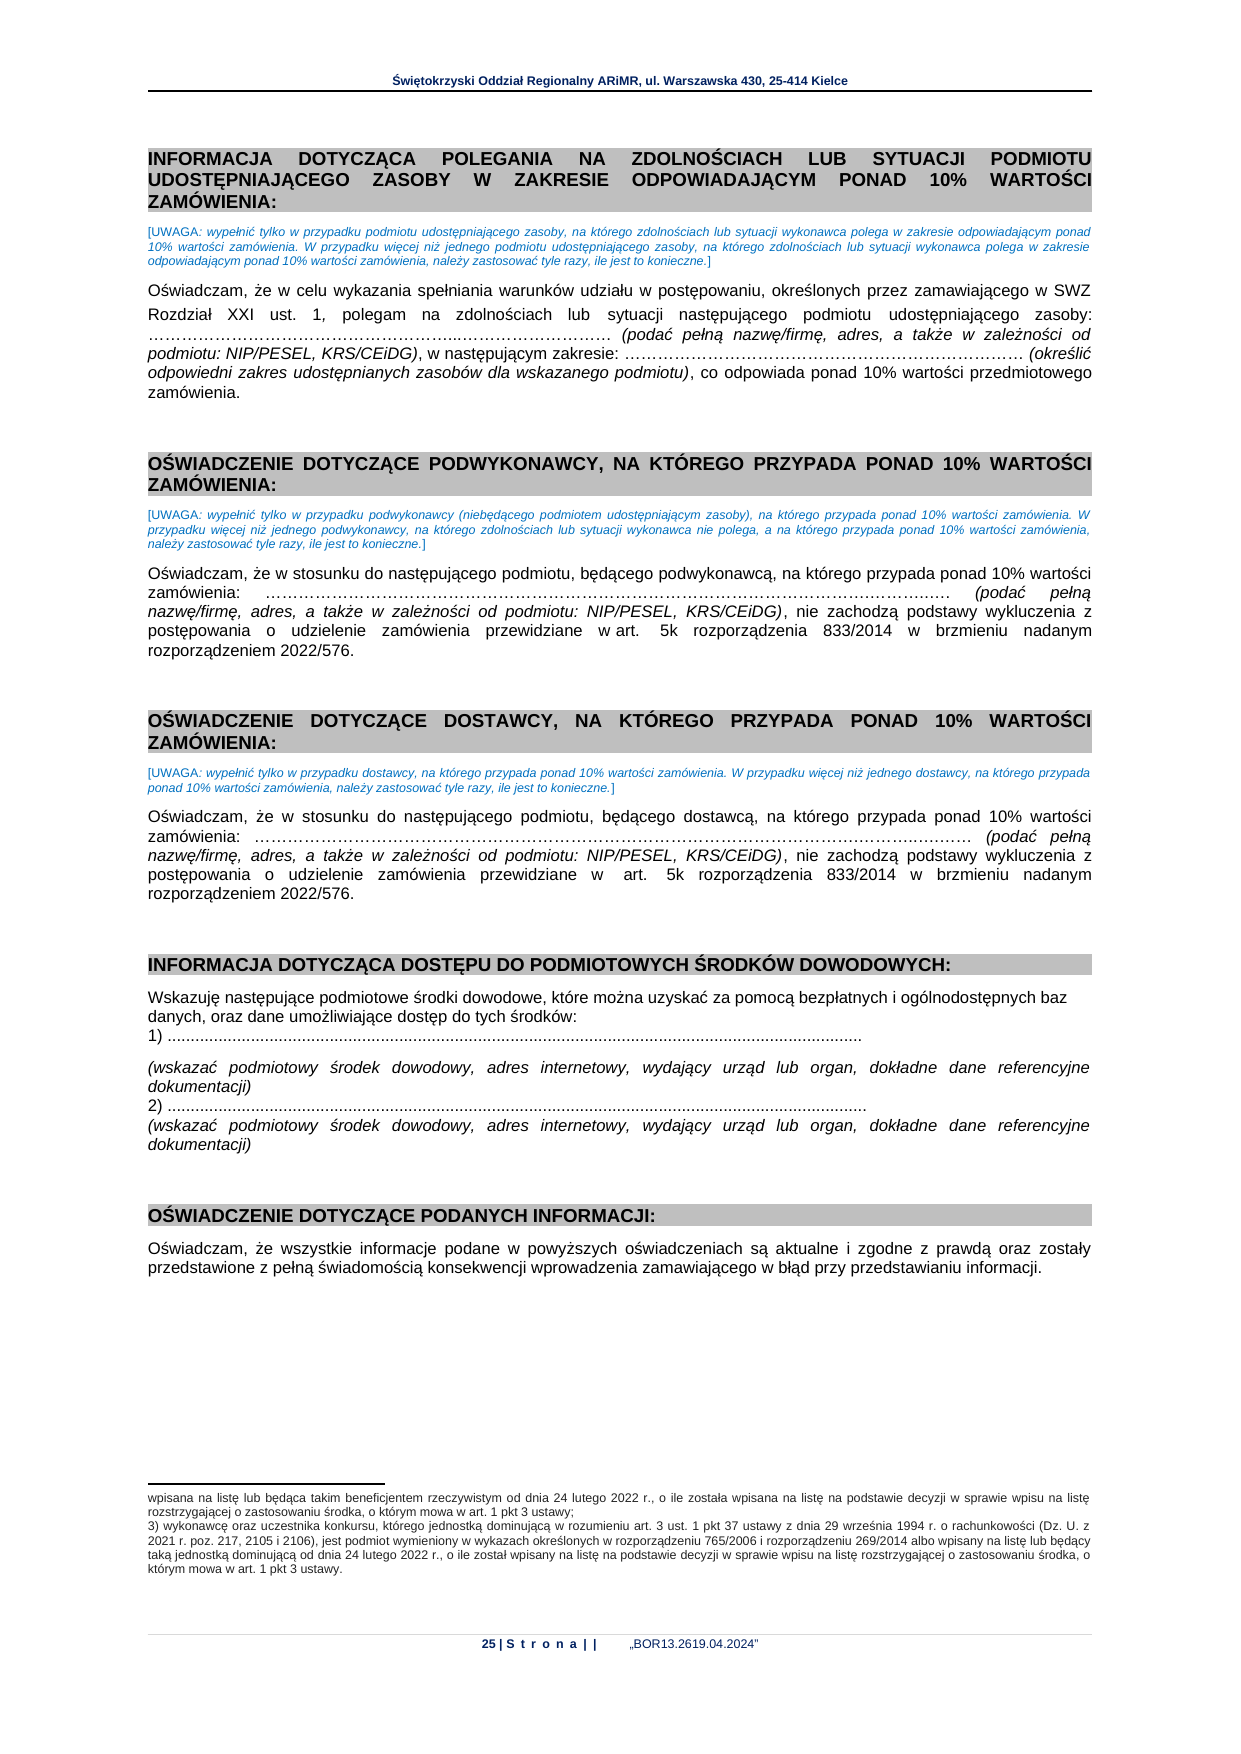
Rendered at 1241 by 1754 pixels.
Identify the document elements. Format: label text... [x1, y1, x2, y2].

text INFORMACJA DOTYCZĄCA DOSTĘPU DO PODMIOTOWYCH ŚRODKÓW DOWODOWYCH: [148, 954, 1092, 975]
text (wskazać podmiotowy środek dowodowy, adres internetowy, wydający urząd lub organ, dokładne dane referencyjne dokumentacji) [148, 1115, 1092, 1154]
text OŚWIADCZENIE DOTYCZĄCE PODANYCH INFORMACJI: [148, 1204, 1092, 1226]
text Wskazuję następujące podmiotowe środki dowodowe, które można uzyskać za pomocą bezpłatnych i ogólnodostępnych baz danych, oraz dane umożliwiające dostęp do tych środków: 1) ...................................................................................................................................................... [148, 988, 1092, 1045]
text [UWAGA: wypełnić tylko w przypadku podmiotu udostępniającego zasoby, na którego zdolnościach lub sytuacji wykonawca polega w zakresie odpowiadającym ponad 10% wartości zamówienia. W przypadku więcej niż jednego podmiotu udostępniającego zasoby, na którego zdolnościach lub sytuacji wykonawca polega w zakresie odpowiadającym ponad 10% wartości zamówienia, należy zastosować tyle razy, ile jest to konieczne.] [148, 225, 1092, 268]
text OŚWIADCZENIE DOTYCZĄCE DOSTAWCY, NA KTÓREGO PRZYPADA PONAD 10% WARTOŚCI ZAMÓWIENIA: [148, 710, 1092, 753]
text Oświadczam, że w stosunku do następującego podmiotu, będącego dostawcą, na którego przypada ponad 10% wartości zamówienia: ……………………………………………………………………………………………….………..….…… (podać pełną nazwę/firmę, adres, a także w zależności od podmiotu: NIP/PESEL, KRS/CEiDG), nie zachodzą podstawy wykluczenia z postępowania o udzielenie zamówienia przewidziane w art. 5k rozporządzenia 833/2014 w brzmieniu nadanym rozporządzeniem 2022/576. [148, 807, 1092, 903]
text 2) ....................................................................................................................................................... [148, 1096, 1092, 1115]
text Oświadczam, że w celu wykazania spełniania warunków udziału w postępowaniu, określonych przez zamawiającego w SWZ Rozdział XXI ust. 1, polegam na zdolnościach lub sytuacji następującego podmiotu udostępniającego zasoby: ………………………………………………...……………………… (podać pełną nazwę/firmę, adres, a także w zależności od podmiotu: NIP/PESEL, KRS/CEiDG), w następującym zakresie: ……………………………………………………………… (określić odpowiedni zakres udostępnianych zasobów dla wskazanego podmiotu), co odpowiada ponad 10% wartości przedmiotowego zamówienia. [148, 281, 1092, 402]
text [UWAGA: wypełnić tylko w przypadku podwykonawcy (niebędącego podmiotem udostępniającym zasoby), na którego przypada ponad 10% wartości zamówienia. W przypadku więcej niż jednego podwykonawcy, na którego zdolnościach lub sytuacji wykonawca nie polega, a na którego przypada ponad 10% wartości zamówienia, należy zastosować tyle razy, ile jest to konieczne.] [148, 508, 1092, 551]
text Oświadczam, że wszystkie informacje podane w powyższych oświadczeniach są aktualne i zgodne z prawdą oraz zostały przedstawione z pełną świadomością konsekwencji wprowadzenia zamawiającego w błąd przy przedstawianiu informacji. [148, 1239, 1092, 1277]
text OŚWIADCZENIE DOTYCZĄCE PODWYKONAWCY, NA KTÓREGO PRZYPADA PONAD 10% WARTOŚCI ZAMÓWIENIA: [148, 452, 1092, 496]
text [UWAGA: wypełnić tylko w przypadku dostawcy, na którego przypada ponad 10% wartości zamówienia. W przypadku więcej niż jednego dostawcy, na którego przypada ponad 10% wartości zamówienia, należy zastosować tyle razy, ile jest to konieczne.] [148, 766, 1092, 795]
text Oświadczam, że w stosunku do następującego podmiotu, będącego podwykonawcą, na którego przypada ponad 10% wartości zamówienia: ……………………………………………………………………………………………….………..…. (podać pełną nazwę/firmę, adres, a także w zależności od podmiotu: NIP/PESEL, KRS/CEiDG), nie zachodzą podstawy wykluczenia z postępowania o udzielenie zamówienia przewidziane w art. 5k rozporządzenia 833/2014 w brzmieniu nadanym rozporządzeniem 2022/576. [148, 564, 1092, 659]
text INFORMACJA DOTYCZĄCA POLEGANIA NA ZDOLNOŚCIACH LUB SYTUACJI PODMIOTU UDOSTĘPNIAJĄCEGO ZASOBY W ZAKRESIE ODPOWIADAJĄCYM PONAD 10% WARTOŚCI ZAMÓWIENIA: [148, 148, 1092, 212]
text (wskazać podmiotowy środek dowodowy, adres internetowy, wydający urząd lub organ, dokładne dane referencyjne dokumentacji) [148, 1058, 1092, 1096]
